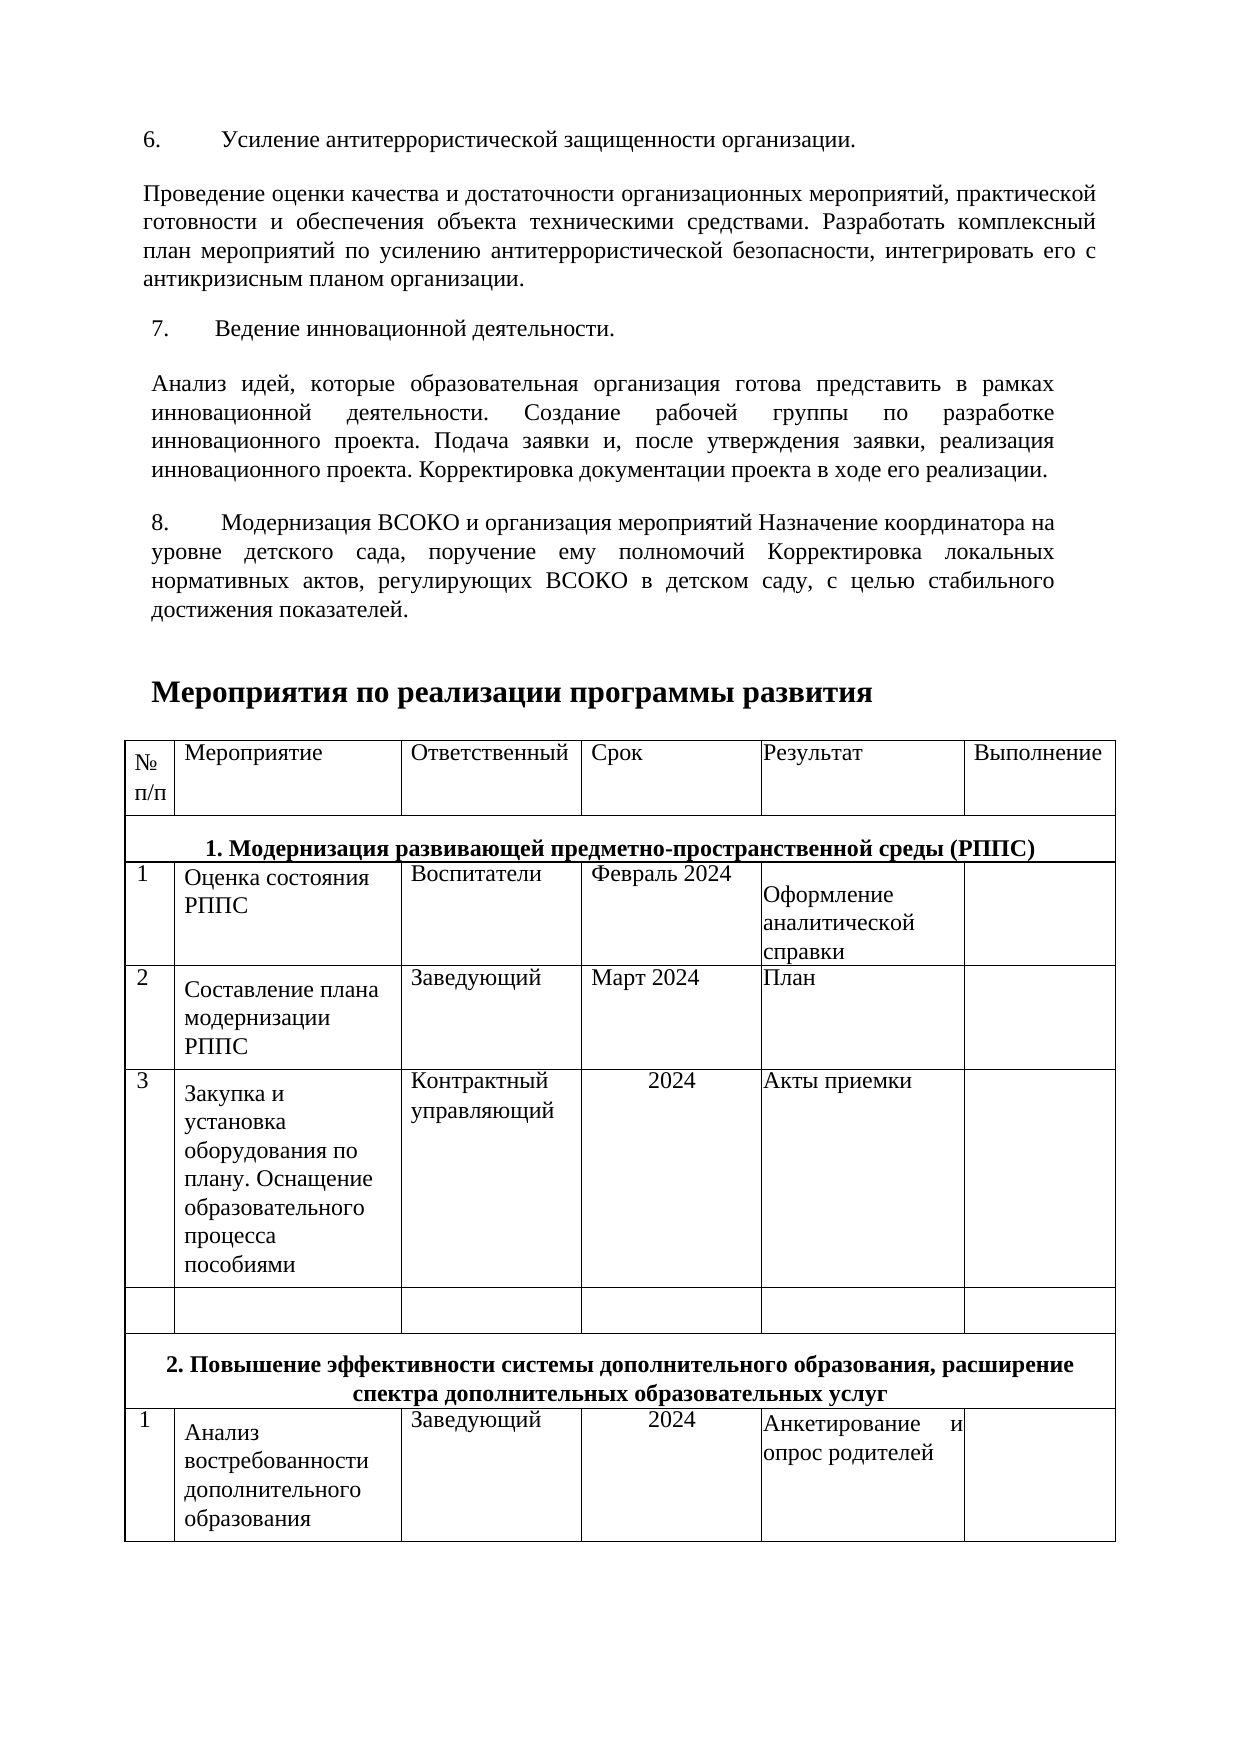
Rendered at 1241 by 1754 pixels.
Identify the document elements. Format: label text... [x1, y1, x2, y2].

table_cell [402, 1288, 581, 1333]
table_cell План [762, 966, 964, 1068]
table_header Результат [762, 741, 964, 815]
table_cell Анализ востребованности дополнительного образования [175, 1409, 401, 1541]
table_cell Составление плана модернизации РППС [175, 966, 401, 1068]
table_cell [965, 863, 1115, 965]
table_cell [126, 1288, 174, 1333]
table_cell Акты приемки [762, 1070, 964, 1287]
table_header № п/п [126, 741, 174, 815]
text Мероприятия по реализации программы развития [151, 677, 1099, 709]
table_header Мероприятие [175, 741, 401, 815]
table_header Выполнение [965, 741, 1115, 815]
table_cell [965, 1409, 1115, 1541]
table_cell [175, 1288, 401, 1333]
table_cell Заведующий [402, 966, 581, 1068]
table_cell [965, 966, 1115, 1068]
table_cell 2. Повышение эффективности системы дополнительного образования, расширение спектра дополнительных образовательных услуг [126, 1334, 1115, 1408]
text Анализ идей, которые образовательная организация готова представить в рамках инновационной деятельности. Создание рабочей группы по разработке инновационного проекта. Подача заявки и, после утверждения заявки, реализация инновационного проекта. Корректировка документации проекта в ходе его реализации. [151, 369, 1056, 483]
text Проведение оценки качества и достаточности организационных мероприятий, практической готовности и обеспечения объекта техническими средствами. Разработать комплексный план мероприятий по усилению антитеррористической безопасности, интегрировать его с антикризисным планом организации. [143, 178, 1097, 292]
table_cell 1 [126, 1409, 174, 1541]
list Усиление антитеррористической защищенности организации. [143, 128, 1099, 152]
table_header Ответственный [402, 741, 581, 815]
table_cell Анкетирование и опрос родителей [762, 1409, 964, 1541]
table_cell Закупка и установка оборудования по плану. Оснащение образовательного процесса пособиями [175, 1070, 401, 1287]
table_cell [965, 1288, 1115, 1333]
list Ведение инновационной деятельности. [151, 317, 1099, 341]
table_cell 2 [126, 966, 174, 1068]
table_cell 3 [126, 1070, 174, 1287]
table_cell Контрактный управляющий [402, 1070, 581, 1287]
table_header Срок [582, 741, 761, 815]
table_cell [965, 1070, 1115, 1287]
table_cell Заведующий [402, 1409, 581, 1541]
table_cell Март 2024 [582, 966, 761, 1068]
table_cell 1. Модернизация развивающей предметно-пространственной среды (РППС) [126, 816, 1115, 861]
table_cell Февраль 2024 [582, 863, 761, 965]
table_cell Воспитатели [402, 863, 581, 965]
table_cell [762, 1288, 964, 1333]
table_cell 2024 [582, 1070, 761, 1287]
table_cell 2024 [582, 1409, 761, 1541]
table_cell Оформление аналитической справки [762, 863, 964, 965]
table_cell 1 [126, 863, 174, 965]
list Модернизация ВСОКО и организация мероприятий Назначение координатора на уровне детского сада, поручение ему полномочий Корректировка локальных нормативных актов, регулирующих ВСОКО в детском саду, с целью стабильного достижения показателей. [151, 507, 1056, 623]
table_cell [582, 1288, 761, 1333]
table_cell Оценка состояния РППС [175, 863, 401, 965]
